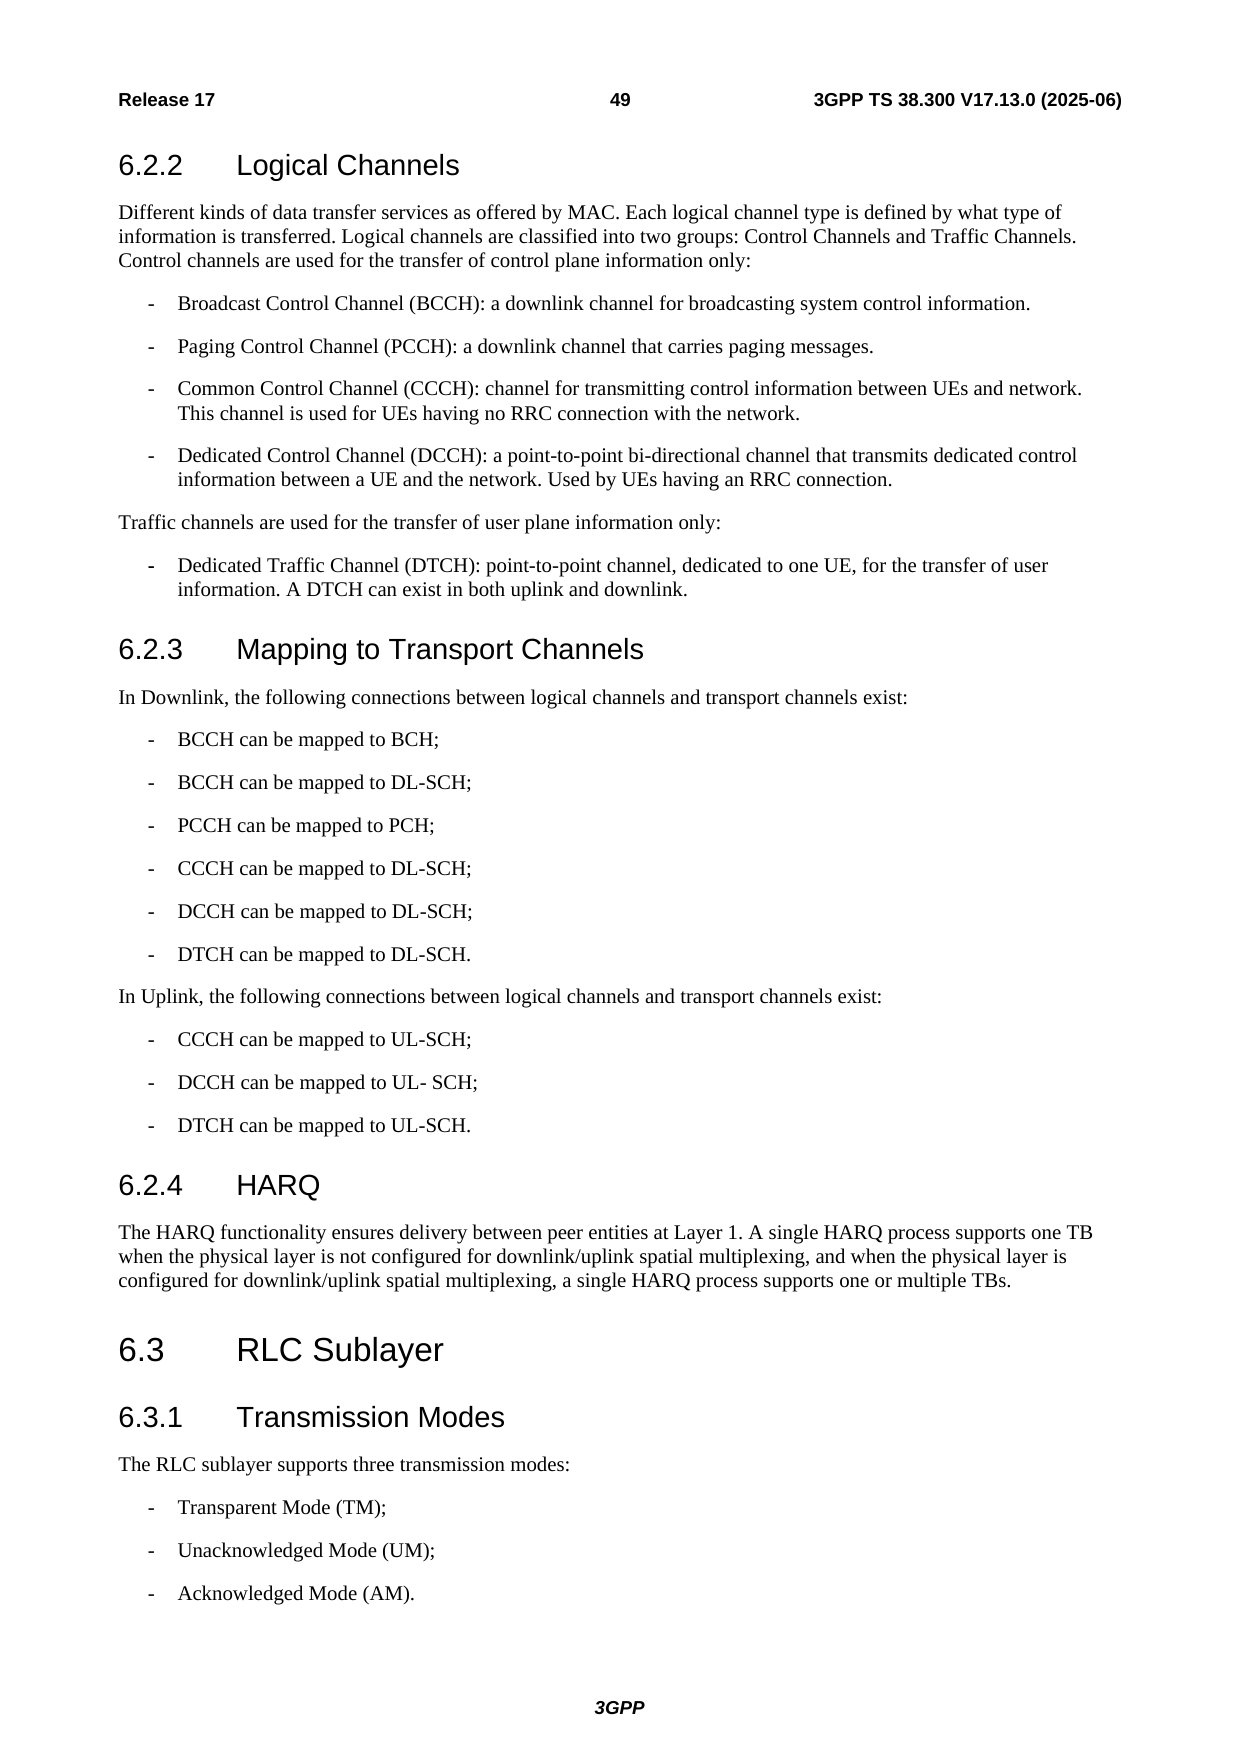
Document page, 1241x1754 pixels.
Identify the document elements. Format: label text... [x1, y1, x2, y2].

text - DTCH can be mapped to DL-SCH. [148, 941, 1122, 966]
text The RLC sublayer supports three transmission modes: [118, 1452, 1122, 1476]
text - Broadcast Control Channel (BCCH): a downlink channel for broadcasting system control information. [148, 291, 1122, 315]
text - BCCH can be mapped to DL-SCH; [148, 770, 1122, 794]
text - Unacknowledged Mode (UM); [148, 1538, 1122, 1562]
text - DCCH can be mapped to UL- SCH; [148, 1070, 1122, 1094]
text - BCCH can be mapped to BCH; [148, 727, 1122, 751]
text - Transparent Mode (TM); [148, 1495, 1122, 1519]
subtitle 6.3 RLC Sublayer [118, 1330, 1122, 1368]
text - Dedicated Control Channel (DCCH): a point-to-point bi-directional channel that transmits dedicated control information between a UE and the network. Used by UEs having an RRC connection. [148, 443, 1122, 491]
text - DTCH can be mapped to UL-SCH. [148, 1113, 1122, 1137]
subtitle 6.2.4 HARQ [118, 1168, 1122, 1202]
text - PCCH can be mapped to PCH; [148, 813, 1122, 837]
text - Dedicated Traffic Channel (DTCH): point-to-point channel, dedicated to one UE, for the transfer of user information. A DTCH can exist in both uplink and downlink. [148, 553, 1122, 601]
text - CCCH can be mapped to DL-SCH; [148, 856, 1122, 880]
text - DCCH can be mapped to DL-SCH; [148, 899, 1122, 923]
text - CCCH can be mapped to UL-SCH; [148, 1027, 1122, 1051]
text - Common Control Channel (CCCH): channel for transmitting control information between UEs and network. This channel is used for UEs having no RRC connection with the network. [148, 376, 1122, 424]
subtitle 6.2.2 Logical Channels [118, 147, 1122, 181]
text Different kinds of data transfer services as offered by MAC. Each logical channel type is defined by what type of information is transferred. Logical channels are classified into two groups: Control Channels and Traffic Channels. Control channels are used for the transfer of control plane information only: [118, 200, 1122, 272]
subtitle 6.3.1 Transmission Modes [118, 1400, 1122, 1433]
text - Acknowledged Mode (AM). [148, 1580, 1122, 1604]
text The HARQ functionality ensures delivery between peer entities at Layer 1. A single HARQ process supports one TB when the physical layer is not configured for downlink/uplink spatial multiplexing, and when the physical layer is configured for downlink/uplink spatial multiplexing, a single HARQ process supports one or multiple TBs. [118, 1220, 1122, 1292]
text In Downlink, the following connections between logical channels and transport channels exist: [118, 684, 1122, 709]
subtitle 6.2.3 Mapping to Transport Channels [118, 632, 1122, 666]
text In Uplink, the following connections between logical channels and transport channels exist: [118, 984, 1122, 1008]
text Traffic channels are used for the transfer of user plane information only: [118, 510, 1122, 534]
text - Paging Control Channel (PCCH): a downlink channel that carries paging messages. [148, 333, 1122, 358]
